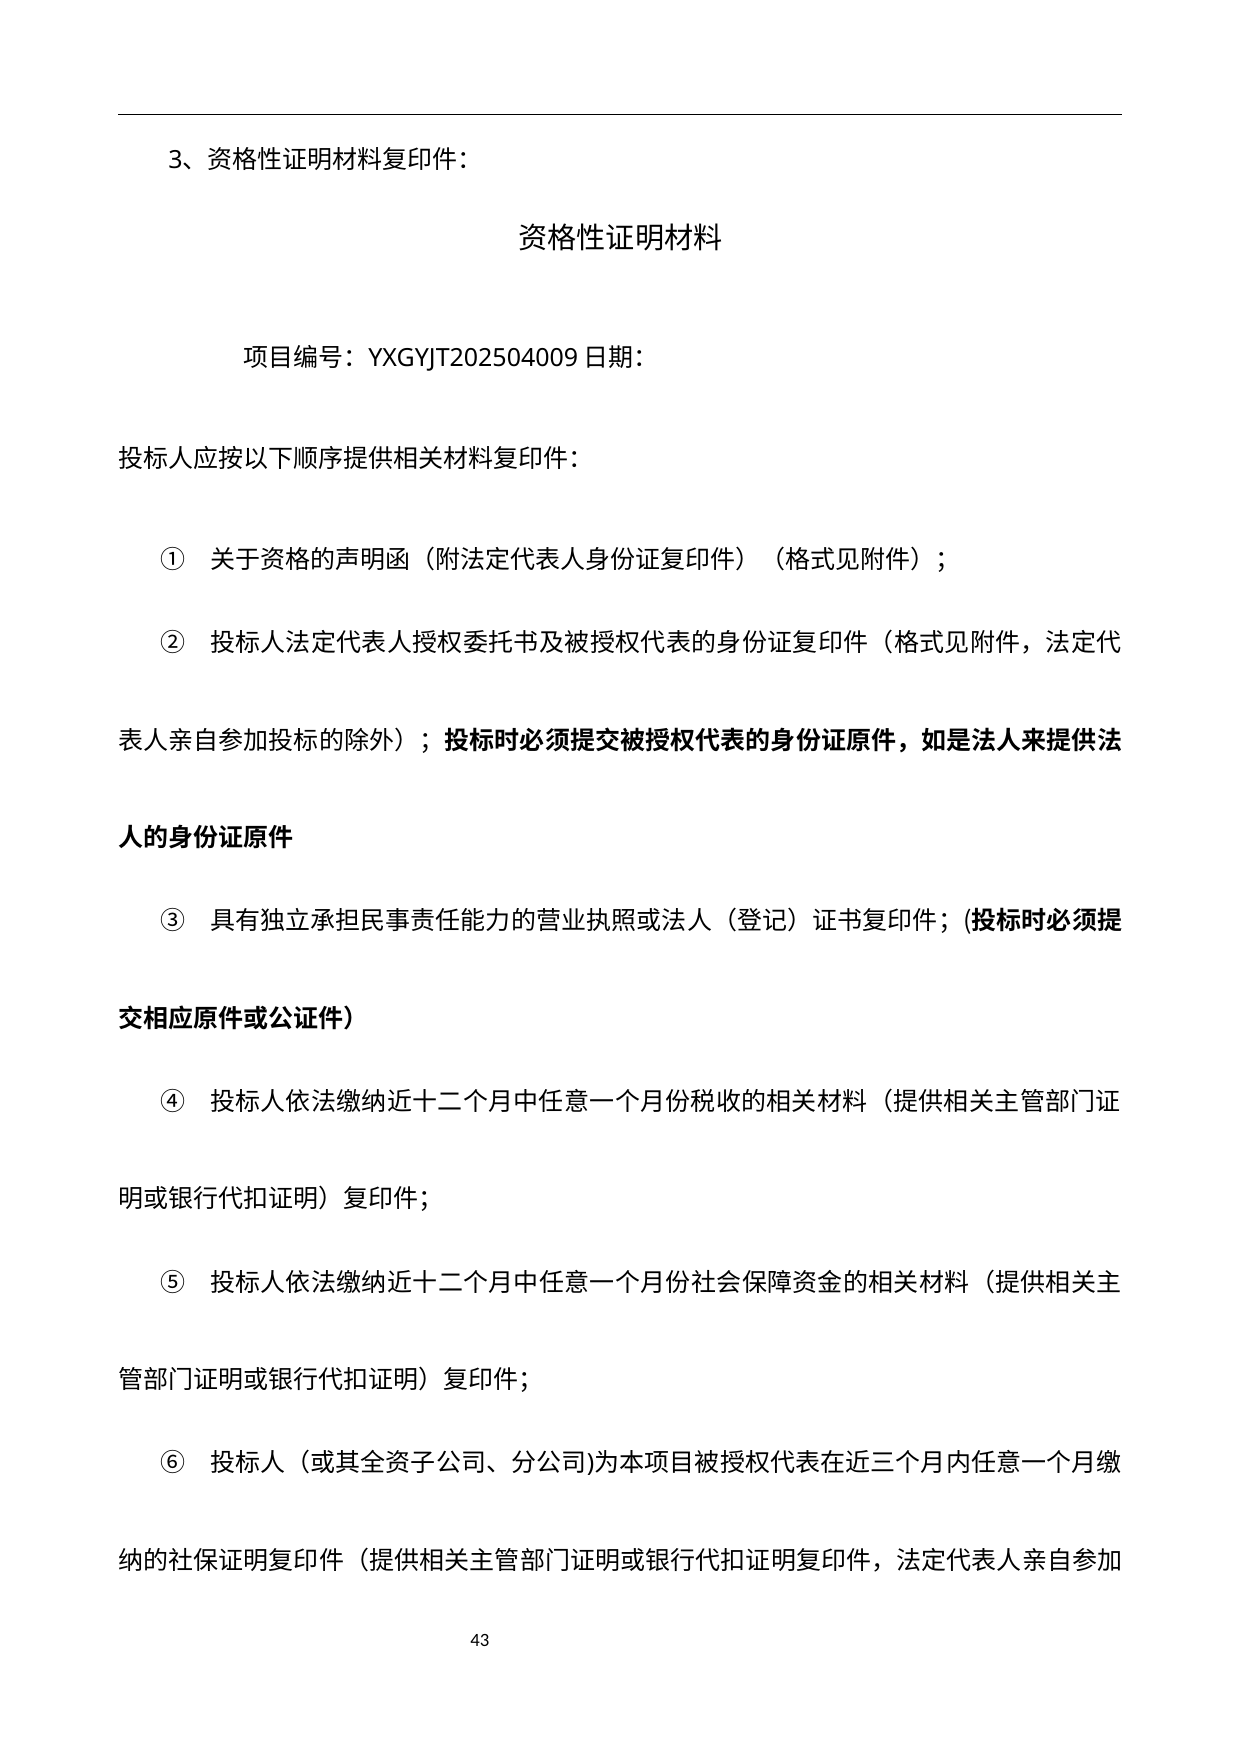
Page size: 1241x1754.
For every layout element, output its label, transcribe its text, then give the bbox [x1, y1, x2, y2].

list 具有独立承担民事责任能力的营业执照或法人（登记）证书复印件；(投标时必须提交相应原件或公证件） [118, 886, 1122, 1049]
list 关于资格的声明函（附法定代表人身份证复印件）（格式见附件）； [118, 525, 1122, 590]
text 投标人应按以下顺序提供相关材料复印件： [118, 424, 1122, 489]
list 投标人法定代表人授权委托书及被授权代表的身份证复印件（格式见附件，法定代表人亲自参加投标的除外）；投标时必须提交被授权代表的身份证原件，如是法人来提供法人的身份证原件 [118, 608, 1122, 868]
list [118, 1428, 1122, 1591]
list 投标人依法缴纳近十二个月中任意一个月份税收的相关材料（提供相关主管部门证明或银行代扣证明）复印件； [118, 1067, 1122, 1229]
list 投标人依法缴纳近十二个月中任意一个月份社会保障资金的相关材料（提供相关主管部门证明或银行代扣证明）复印件； [118, 1248, 1122, 1410]
text 资格性证明材料 [118, 203, 1122, 268]
text 3、资格性证明材料复印件： [118, 125, 1122, 190]
text 项目编号：YXGYJT202504009日期： [118, 323, 1122, 388]
